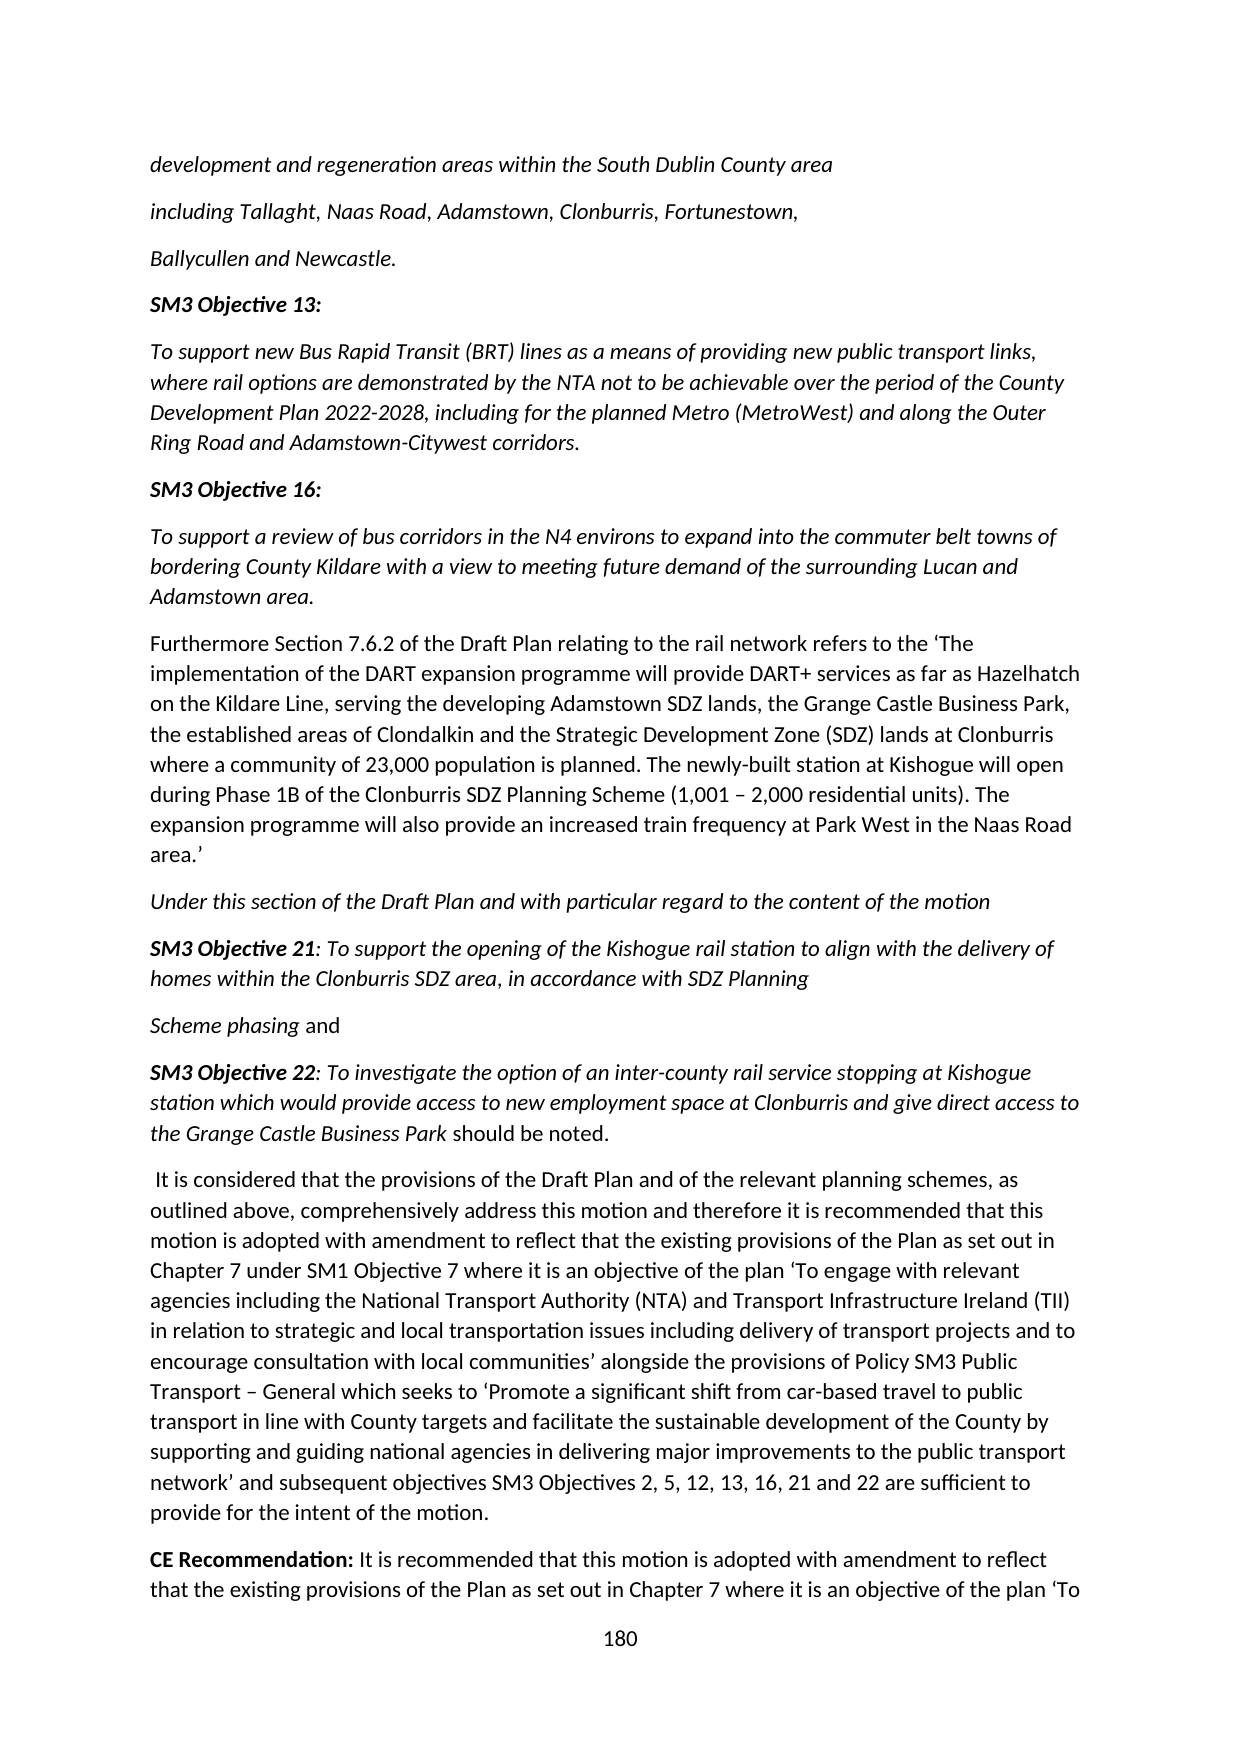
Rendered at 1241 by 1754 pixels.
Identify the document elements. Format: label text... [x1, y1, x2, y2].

text including Tallaght, Naas Road, Adamstown, Clonburris, Fortunestown, [150, 197, 1090, 225]
text To support a review of bus corridors in the N4 environs to expand into the commuter belt towns of bordering County Kildare with a view to meeting future demand of the surrounding Lucan and Adamstown area. [150, 522, 1090, 610]
text SM3 Objective 16: [150, 475, 1090, 503]
text development and regeneration areas within the South Dublin County area [150, 150, 1090, 178]
text Furthermore Section 7.6.2 of the Draft Plan relating to the rail network refers to the ‘The implementation of the DART expansion programme will provide DART+ services as far as Hazelhatch on the Kildare Line, serving the developing Adamstown SDZ lands, the Grange Castle Business Park, the established areas of Clondalkin and the Strategic Development Zone (SDZ) lands at Clonburris where a community of 23,000 population is planned. The newly-built station at Kishogue will open during Phase 1B of the Clonburris SDZ Planning Scheme (1,001 – 2,000 residential units). The expansion programme will also provide an increased train frequency at Park West in the Naas Road area.’ [150, 629, 1090, 869]
text SM3 Objective 21: To support the opening of the Kishogue rail station to align with the delivery of homes within the Clonburris SDZ area, in accordance with SDZ Planning [150, 934, 1090, 993]
text Ballycullen and Newcastle. [150, 244, 1090, 272]
text To support new Bus Rapid Transit (BRT) lines as a means of providing new public transport links, where rail options are demonstrated by the NTA not to be achievable over the period of the County Development Plan 2022-2028, including for the planned Metro (MetroWest) and along the Outer Ring Road and Adamstown-Citywest corridors. [150, 337, 1090, 456]
text It is considered that the provisions of the Draft Plan and of the relevant planning schemes, as outlined above, comprehensively address this motion and therefore it is recommended that this motion is adopted with amendment to reflect that the existing provisions of the Plan as set out in Chapter 7 under SM1 Objective 7 where it is an objective of the plan ‘To engage with relevant agencies including the National Transport Authority (NTA) and Transport Infrastructure Ireland (TII) in relation to strategic and local transportation issues including delivery of transport projects and to encourage consultation with local communities’ alongside the provisions of Policy SM3 Public Transport – General which seeks to ‘Promote a significant shift from car-based travel to public transport in line with County targets and facilitate the sustainable development of the County by supporting and guiding national agencies in delivering major improvements to the public transport network’ and subsequent objectives SM3 Objectives 2, 5, 12, 13, 16, 21 and 22 are sufficient to provide for the intent of the motion. [150, 1166, 1090, 1526]
text SM3 Objective 13: [150, 291, 1090, 319]
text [150, 1545, 1090, 1603]
text Under this section of the Draft Plan and with particular regard to the content of the motion [150, 887, 1090, 916]
text SM3 Objective 22: To investigate the option of an inter-county rail service stopping at Kishogue station which would provide access to new employment space at Clonburris and give direct access to the Grange Castle Business Park should be noted. [150, 1058, 1090, 1147]
text Scheme phasing and [150, 1011, 1090, 1039]
